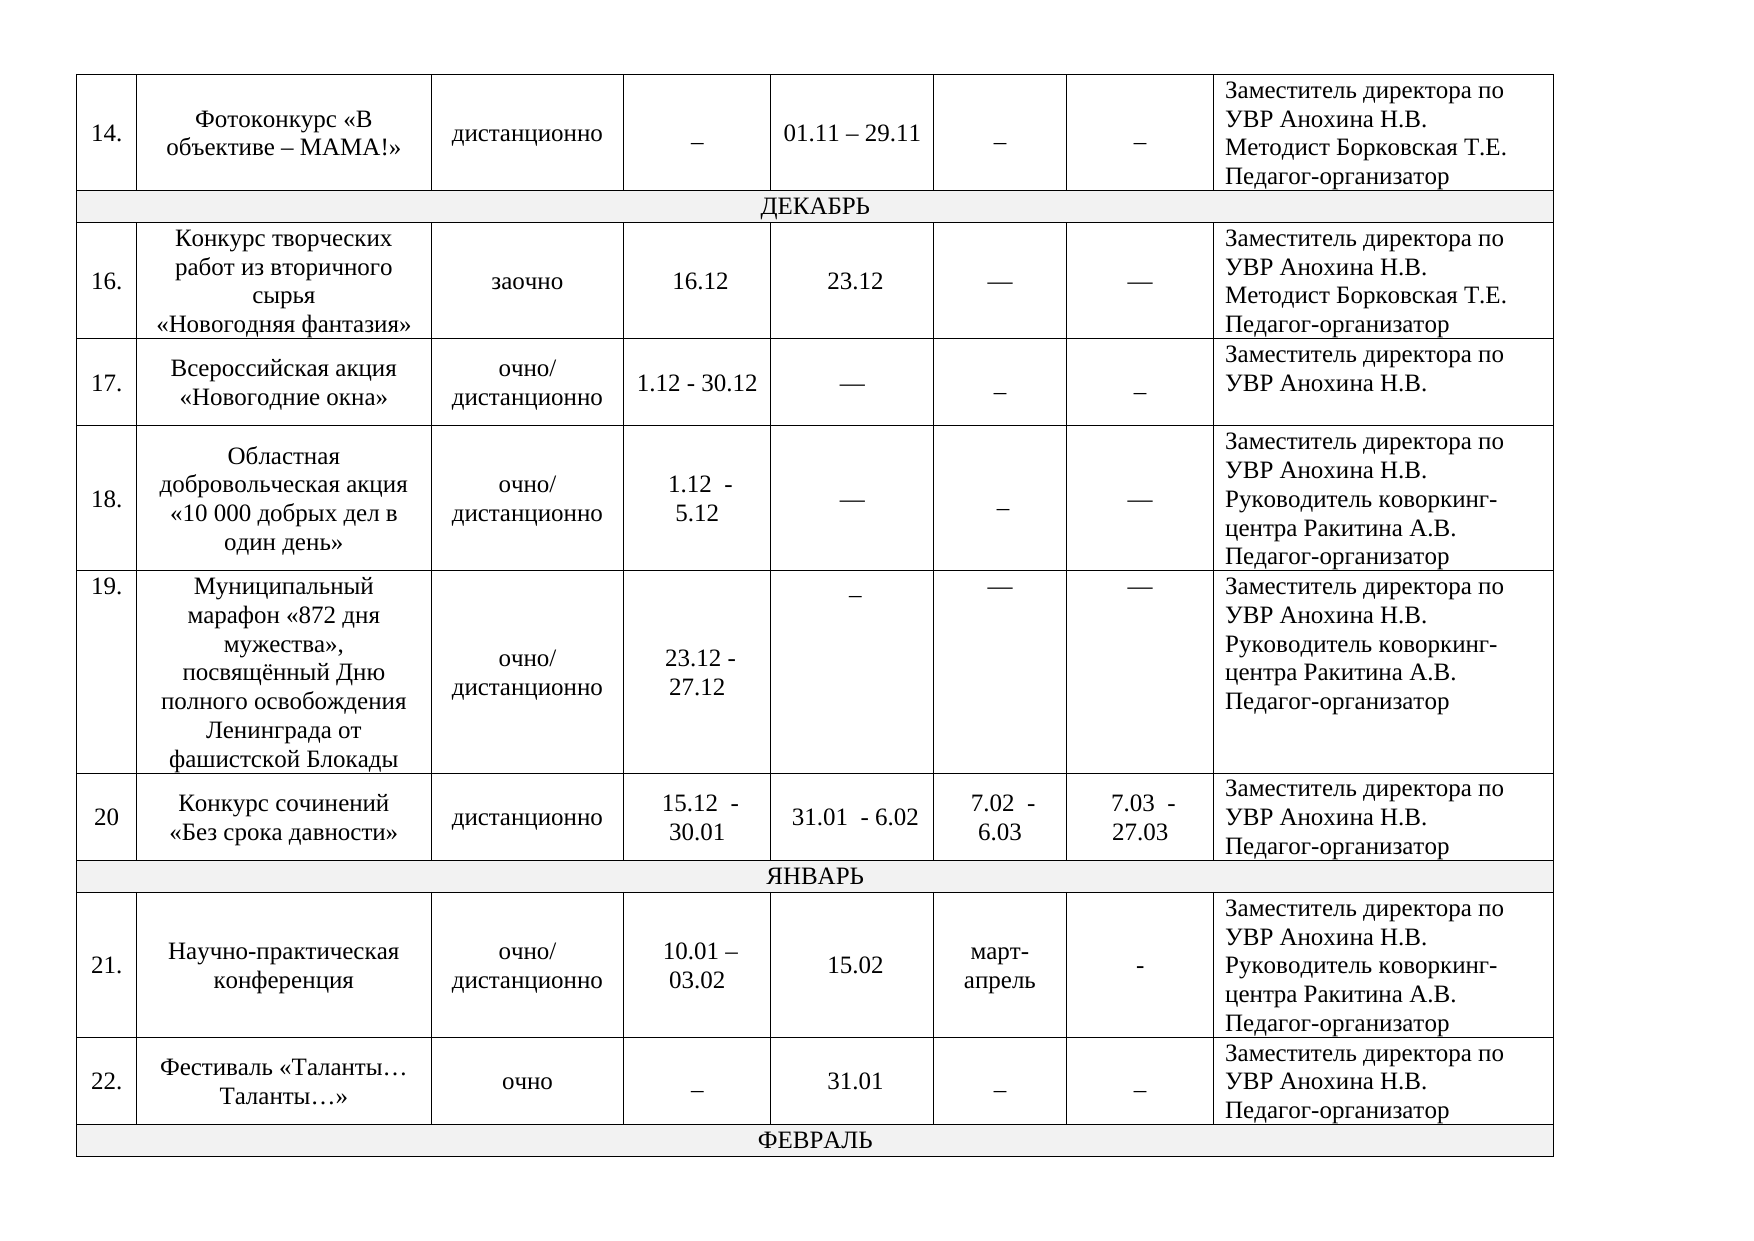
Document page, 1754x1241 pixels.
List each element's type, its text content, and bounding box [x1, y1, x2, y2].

table_cell 7.02 - 6.03 [934, 774, 1066, 860]
table_cell 31.01 - 6.02 [771, 774, 933, 860]
table_cell ФЕВРАЛЬ [77, 1125, 1553, 1156]
table_cell 7.03 - 27.03 [1067, 774, 1213, 860]
table_cell 15.12 - 30.01 [624, 774, 770, 860]
table_cell дистанционно [432, 774, 623, 860]
table_cell - [1067, 893, 1213, 1037]
table_cell _ [771, 571, 933, 772]
table_cell — [934, 571, 1066, 772]
table_cell Фотоконкурс «В объективе – МАМА!» [137, 75, 431, 190]
table_cell 20 [77, 774, 136, 860]
table_cell март-апрель [934, 893, 1066, 1037]
table_cell — [1067, 426, 1213, 570]
table_cell 22. [77, 1038, 136, 1124]
table_cell Фестиваль «Таланты…Таланты…» [137, 1038, 431, 1124]
table_cell _ [1067, 339, 1213, 425]
table_cell _ [624, 1038, 770, 1124]
table_cell Заместитель директора по УВР Анохина Н.В. Педагог-организатор [1214, 774, 1553, 860]
table_cell 1.12 - 30.12 [624, 339, 770, 425]
table_cell 17. [77, 339, 136, 425]
table_cell 01.11 – 29.11 [771, 75, 933, 190]
table_cell _ [934, 75, 1066, 190]
table_cell Заместитель директора по УВР Анохина Н.В. Руководитель коворкинг-центра Ракитина А.В. Педагог-организатор [1214, 571, 1553, 772]
table_cell _ [934, 1038, 1066, 1124]
table_cell _ [624, 75, 770, 190]
table_cell 15.02 [771, 893, 933, 1037]
table_cell 19. [77, 571, 136, 772]
table_cell очно/дистанционно [432, 426, 623, 570]
table_cell Заместитель директора по УВР Анохина Н.В. Методист Борковская Т.Е. Педагог-организатор [1214, 223, 1553, 338]
table_cell 16. [77, 223, 136, 338]
table_cell — [771, 426, 933, 570]
table_cell _ [934, 339, 1066, 425]
table_cell 14. [77, 75, 136, 190]
table_cell _ [1067, 75, 1213, 190]
table_cell дистанционно [432, 75, 623, 190]
table_cell 16.12 [624, 223, 770, 338]
table_cell Заместитель директора по УВР Анохина Н.В. Методист Борковская Т.Е. Педагог-организатор [1214, 75, 1553, 190]
table_cell ЯНВАРЬ [77, 861, 1553, 892]
table_cell _ [1067, 1038, 1213, 1124]
table_cell Всероссийская акция «Новогодние окна» [137, 339, 431, 425]
table_cell 23.12 - 27.12 [624, 571, 770, 772]
table_cell 18. [77, 426, 136, 570]
table_cell очно [432, 1038, 623, 1124]
table_cell — [934, 223, 1066, 338]
table_cell очно/дистанционно [432, 339, 623, 425]
table_cell Заместитель директора по УВР Анохина Н.В. Руководитель коворкинг-центра Ракитина А.В. Педагог-организатор [1214, 426, 1553, 570]
table_cell 23.12 [771, 223, 933, 338]
table_cell Научно-практическая конференция [137, 893, 431, 1037]
table_cell Заместитель директора по УВР Анохина Н.В. [1214, 339, 1553, 425]
table_cell заочно [432, 223, 623, 338]
table_cell _ [934, 426, 1066, 570]
table_cell Областная добровольческая акция «10 000 добрых дел в один день» [137, 426, 431, 570]
table_cell 31.01 [771, 1038, 933, 1124]
table_cell — [1067, 571, 1213, 772]
table_cell — [1067, 223, 1213, 338]
table_cell Конкурс сочинений «Без срока давности» [137, 774, 431, 860]
table_cell очно/дистанционно [432, 893, 623, 1037]
table_cell Заместитель директора по УВР Анохина Н.В. Руководитель коворкинг-центра Ракитина А.В. Педагог-организатор [1214, 893, 1553, 1037]
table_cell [1214, 1038, 1553, 1124]
table_cell 1.12 - 5.12 [624, 426, 770, 570]
table_cell Муниципальный марафон «872 дня мужества», посвящённый Дню полного освобождения Ленинграда от фашистской Блокады [137, 571, 431, 772]
table_cell Конкурс творческих работ из вторичного сырья «Новогодняя фантазия» [137, 223, 431, 338]
table_cell очно/дистанционно [432, 571, 623, 772]
table_cell 21. [77, 893, 136, 1037]
table_cell ДЕКАБРЬ [77, 191, 1553, 222]
table_cell 10.01 – 03.02 [624, 893, 770, 1037]
table_cell — [771, 339, 933, 425]
